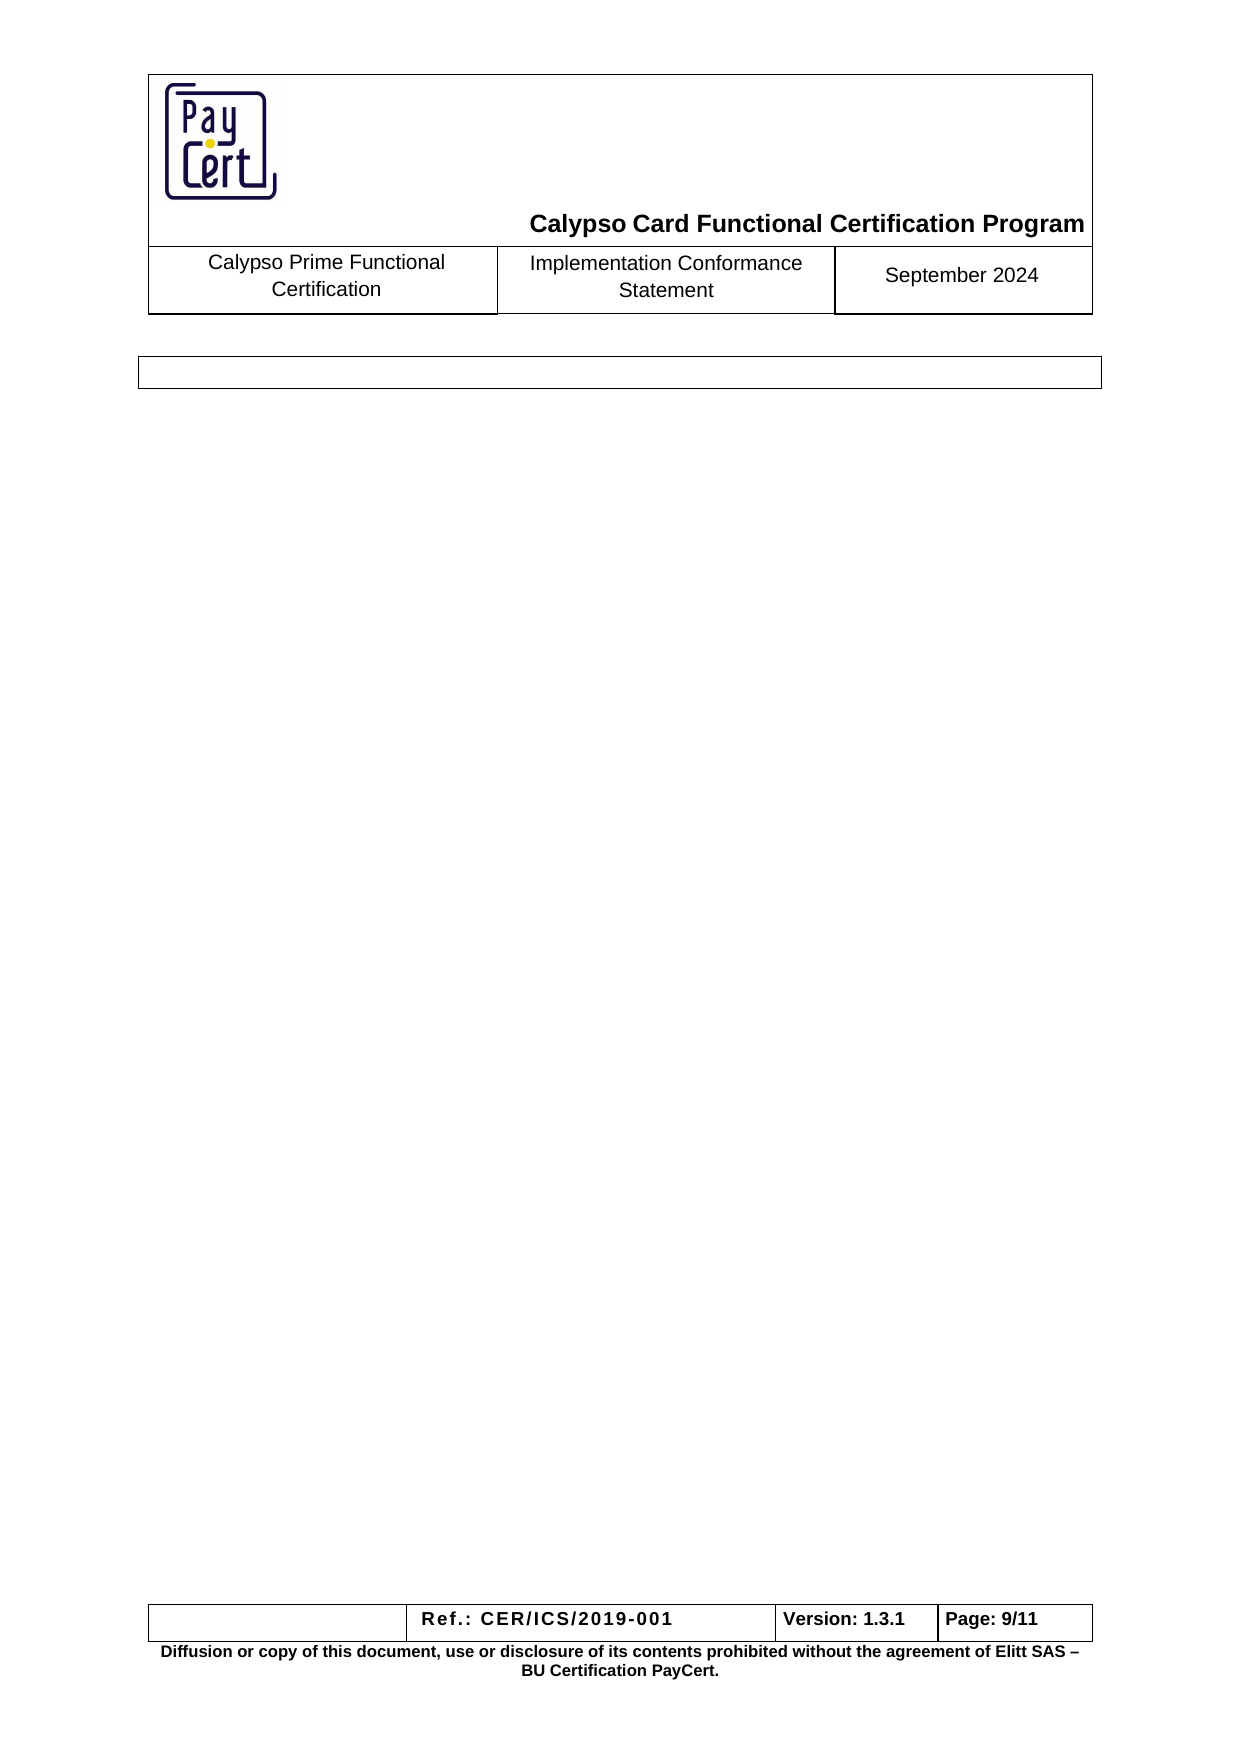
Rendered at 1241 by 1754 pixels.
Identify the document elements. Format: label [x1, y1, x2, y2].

picture [155, 75, 286, 206]
